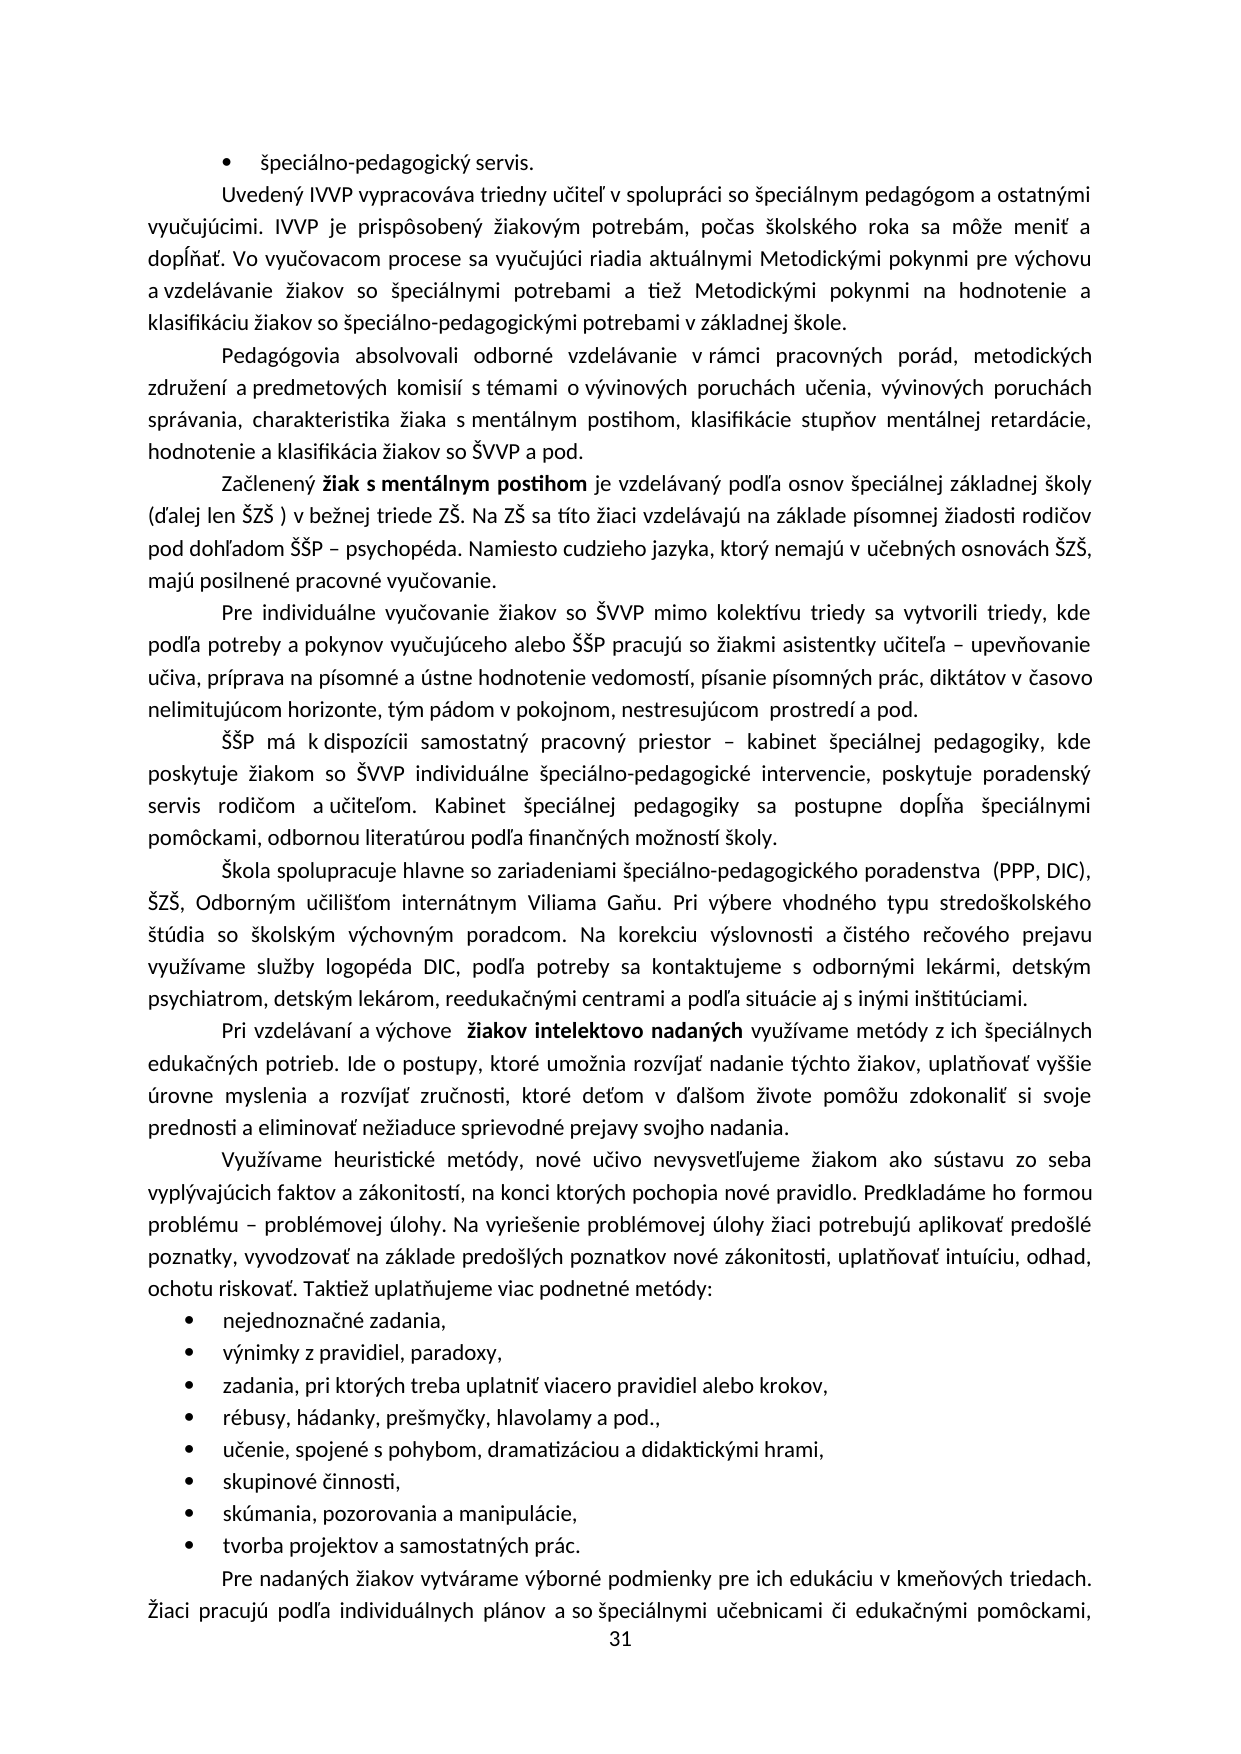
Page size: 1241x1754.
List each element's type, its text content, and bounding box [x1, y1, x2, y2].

text Uvedený IVVP vypracováva triedny učiteľ v spolupráci so špeciálnym pedagógom a ostatnými vyučujúcimi. IVVP je prispôsobený žiakovým potrebám, počas školského roka sa môže meniť a dopĺňať. Vo vyučovacom procese sa vyučujúci riadia aktuálnymi Metodickými pokynmi pre výchovu a vzdelávanie žiakov so špeciálnymi potrebami a tiež Metodickými pokynmi na hodnotenie a klasifikáciu žiakov so špeciálno-pedagogickými potrebami v základnej škole. [148, 180, 1093, 337]
list rébusy, hádanky, prešmyčky, hlavolamy a pod., [185, 1403, 1093, 1431]
list nejednoznačné zadania, [185, 1306, 1093, 1334]
text Pri vzdelávaní a výchove žiakov intelektovo nadaných využívame metódy z ich špeciálnych edukačných potrieb. Ide o postupy, ktoré umožnia rozvíjať nadanie týchto žiakov, uplatňovať vyššie úrovne myslenia a rozvíjať zručnosti, ktoré deťom v ďalšom živote pomôžu zdokonaliť si svoje prednosti a eliminovať nežiaduce sprievodné prejavy svojho nadania. [148, 1017, 1093, 1141]
list špeciálno-pedagogický servis. [223, 148, 1093, 176]
text Začlenený žiak s mentálnym postihom je vzdelávaný podľa osnov špeciálnej základnej školy (ďalej len ŠZŠ ) v bežnej triede ZŠ. Na ZŠ sa títo žiaci vzdelávajú na základe písomnej žiadosti rodičov pod dohľadom ŠŠP – psychopéda. Namiesto cudzieho jazyka, ktorý nemajú v učebných osnovách ŠZŠ, majú posilnené pracovné vyučovanie. [148, 469, 1093, 594]
list skupinové činnosti, [185, 1467, 1093, 1495]
text Využívame heuristické metódy, nové učivo nevysvetľujeme žiakom ako sústavu zo seba vyplývajúcich faktov a zákonitostí, na konci ktorých pochopia nové pravidlo. Predkladáme ho formou problému – problémovej úlohy. Na vyriešenie problémovej úlohy žiaci potrebujú aplikovať predošlé poznatky, vyvodzovať na základe predošlých poznatkov nové zákonitosti, uplatňovať intuíciu, odhad, ochotu riskovať. Taktiež uplatňujeme viac podnetné metódy: [148, 1145, 1093, 1302]
text ŠŠP má k dispozícii samostatný pracovný priestor – kabinet špeciálnej pedagogiky, kde poskytuje žiakom so ŠVVP individuálne špeciálno-pedagogické intervencie, poskytuje poradenský servis rodičom a učiteľom. Kabinet špeciálnej pedagogiky sa postupne dopĺňa špeciálnymi pomôckami, odbornou literatúrou podľa finančných možností školy. [148, 727, 1093, 852]
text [148, 1564, 1093, 1624]
list tvorba projektov a samostatných prác. [185, 1532, 1093, 1560]
text Pedagógovia absolvovali odborné vzdelávanie v rámci pracovných porád, metodických združení a predmetových komisií s témami o vývinových poruchách učenia, vývinových poruchách správania, charakteristika žiaka s mentálnym postihom, klasifikácie stupňov mentálnej retardácie, hodnotenie a klasifikácia žiakov so ŠVVP a pod. [148, 341, 1093, 465]
list učenie, spojené s pohybom, dramatizáciou a didaktickými hrami, [185, 1435, 1093, 1463]
list skúmania, pozorovania a manipulácie, [185, 1499, 1093, 1527]
text Škola spolupracuje hlavne so zariadeniami špeciálno-pedagogického poradenstva (PPP, DIC), ŠZŠ, Odborným učilišťom internátnym Viliama Gaňu. Pri výbere vhodného typu stredoškolského štúdia so školským výchovným poradcom. Na korekciu výslovnosti a čistého rečového prejavu využívame služby logopéda DIC, podľa potreby sa kontaktujeme s odbornými lekármi, detským psychiatrom, detským lekárom, reedukačnými centrami a podľa situácie aj s inými inštitúciami. [148, 856, 1093, 1012]
list zadania, pri ktorých treba uplatniť viacero pravidiel alebo krokov, [185, 1371, 1093, 1399]
text Pre individuálne vyučovanie žiakov so ŠVVP mimo kolektívu triedy sa vytvorili triedy, kde podľa potreby a pokynov vyučujúceho alebo ŠŠP pracujú so žiakmi asistentky učiteľa – upevňovanie učiva, príprava na písomné a ústne hodnotenie vedomostí, písanie písomných prác, diktátov v časovo nelimitujúcom horizonte, tým pádom v pokojnom, nestresujúcom prostredí a pod. [148, 598, 1093, 723]
list výnimky z pravidiel, paradoxy, [185, 1338, 1093, 1367]
